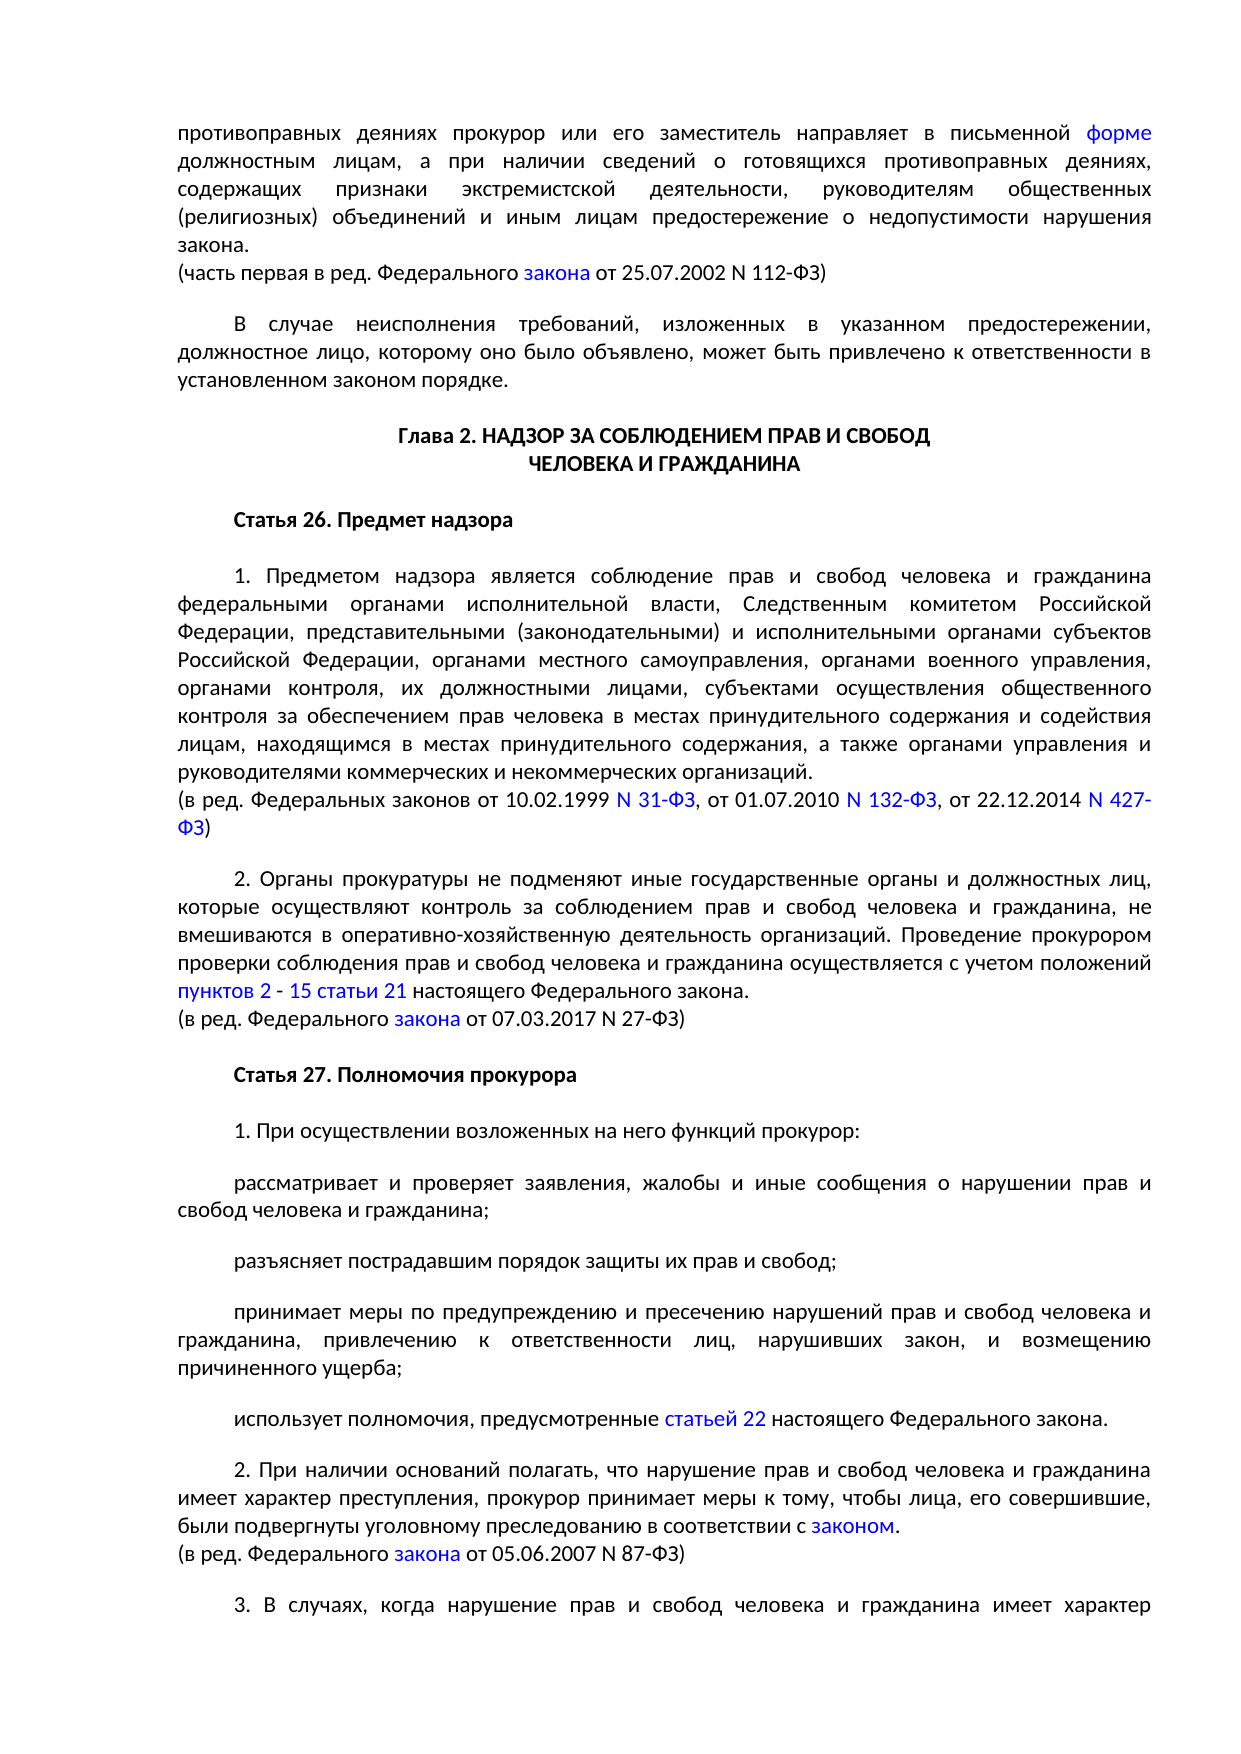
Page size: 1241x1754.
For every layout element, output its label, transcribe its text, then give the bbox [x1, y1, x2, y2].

text В случае неисполнения требований, изложенных в указанном предостережении, должностное лицо, которому оно было объявлено, может быть привлечено к ответственности в установленном законом порядке. [177, 309, 1152, 393]
text 2. Органы прокуратуры не подменяют иные государственные органы и должностных лиц, которые осуществляют контроль за соблюдением прав и свобод человека и гражданина, не вмешиваются в оперативно-хозяйственную деятельность организаций. Проведение прокурором проверки соблюдения прав и свобод человека и гражданина осуществляется с учетом положений пунктов 2 - 15 статьи 21 настоящего Федерального закона. [177, 864, 1152, 1004]
text (часть первая в ред. Федерального закона от 25.07.2002 N 112-ФЗ) [177, 258, 1152, 286]
text принимает меры по предупреждению и пресечению нарушений прав и свобод человека и гражданина, привлечению к ответственности лиц, нарушивших закон, и возмещению причиненного ущерба; [177, 1297, 1152, 1382]
text (в ред. Федеральных законов от 10.02.1999 N 31-ФЗ, от 01.07.2010 N 132-ФЗ, от 22.12.2014 N 427-ФЗ) [177, 786, 1152, 842]
text (в ред. Федерального закона от 07.03.2017 N 27-ФЗ) [177, 1004, 1152, 1033]
title Глава 2. НАДЗОР ЗА СОБЛЮДЕНИЕМ ПРАВ И СВОБОД [177, 421, 1152, 449]
title ЧЕЛОВЕКА И ГРАЖДАНИНА [177, 449, 1152, 477]
text разъясняет пострадавшим порядок защиты их прав и свобод; [177, 1247, 1152, 1274]
text (в ред. Федерального закона от 05.06.2007 N 87-ФЗ) [177, 1539, 1152, 1567]
text использует полномочия, предусмотренные статьей 22 настоящего Федерального закона. [177, 1404, 1152, 1432]
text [177, 118, 1152, 258]
text 1. Предметом надзора является соблюдение прав и свобод человека и гражданина федеральными органами исполнительной власти, Следственным комитетом Российской Федерации, представительными (законодательными) и исполнительными органами субъектов Российской Федерации, органами местного самоуправления, органами военного управления, органами контроля, их должностными лицами, субъектами осуществления общественного контроля за обеспечением прав человека в местах принудительного содержания и содействия лицам, находящимся в местах принудительного содержания, а также органами управления и руководителями коммерческих и некоммерческих организаций. [177, 561, 1152, 786]
text рассматривает и проверяет заявления, жалобы и иные сообщения о нарушении прав и свобод человека и гражданина; [177, 1168, 1152, 1224]
title Статья 27. Полномочия прокурора [177, 1061, 1152, 1089]
title Статья 26. Предмет надзора [177, 505, 1152, 533]
text 2. При наличии оснований полагать, что нарушение прав и свобод человека и гражданина имеет характер преступления, прокурор принимает меры к тому, чтобы лица, его совершившие, были подвергнуты уголовному преследованию в соответствии с законом. [177, 1455, 1152, 1539]
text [177, 1590, 1152, 1618]
text 1. При осуществлении возложенных на него функций прокурор: [177, 1117, 1152, 1145]
